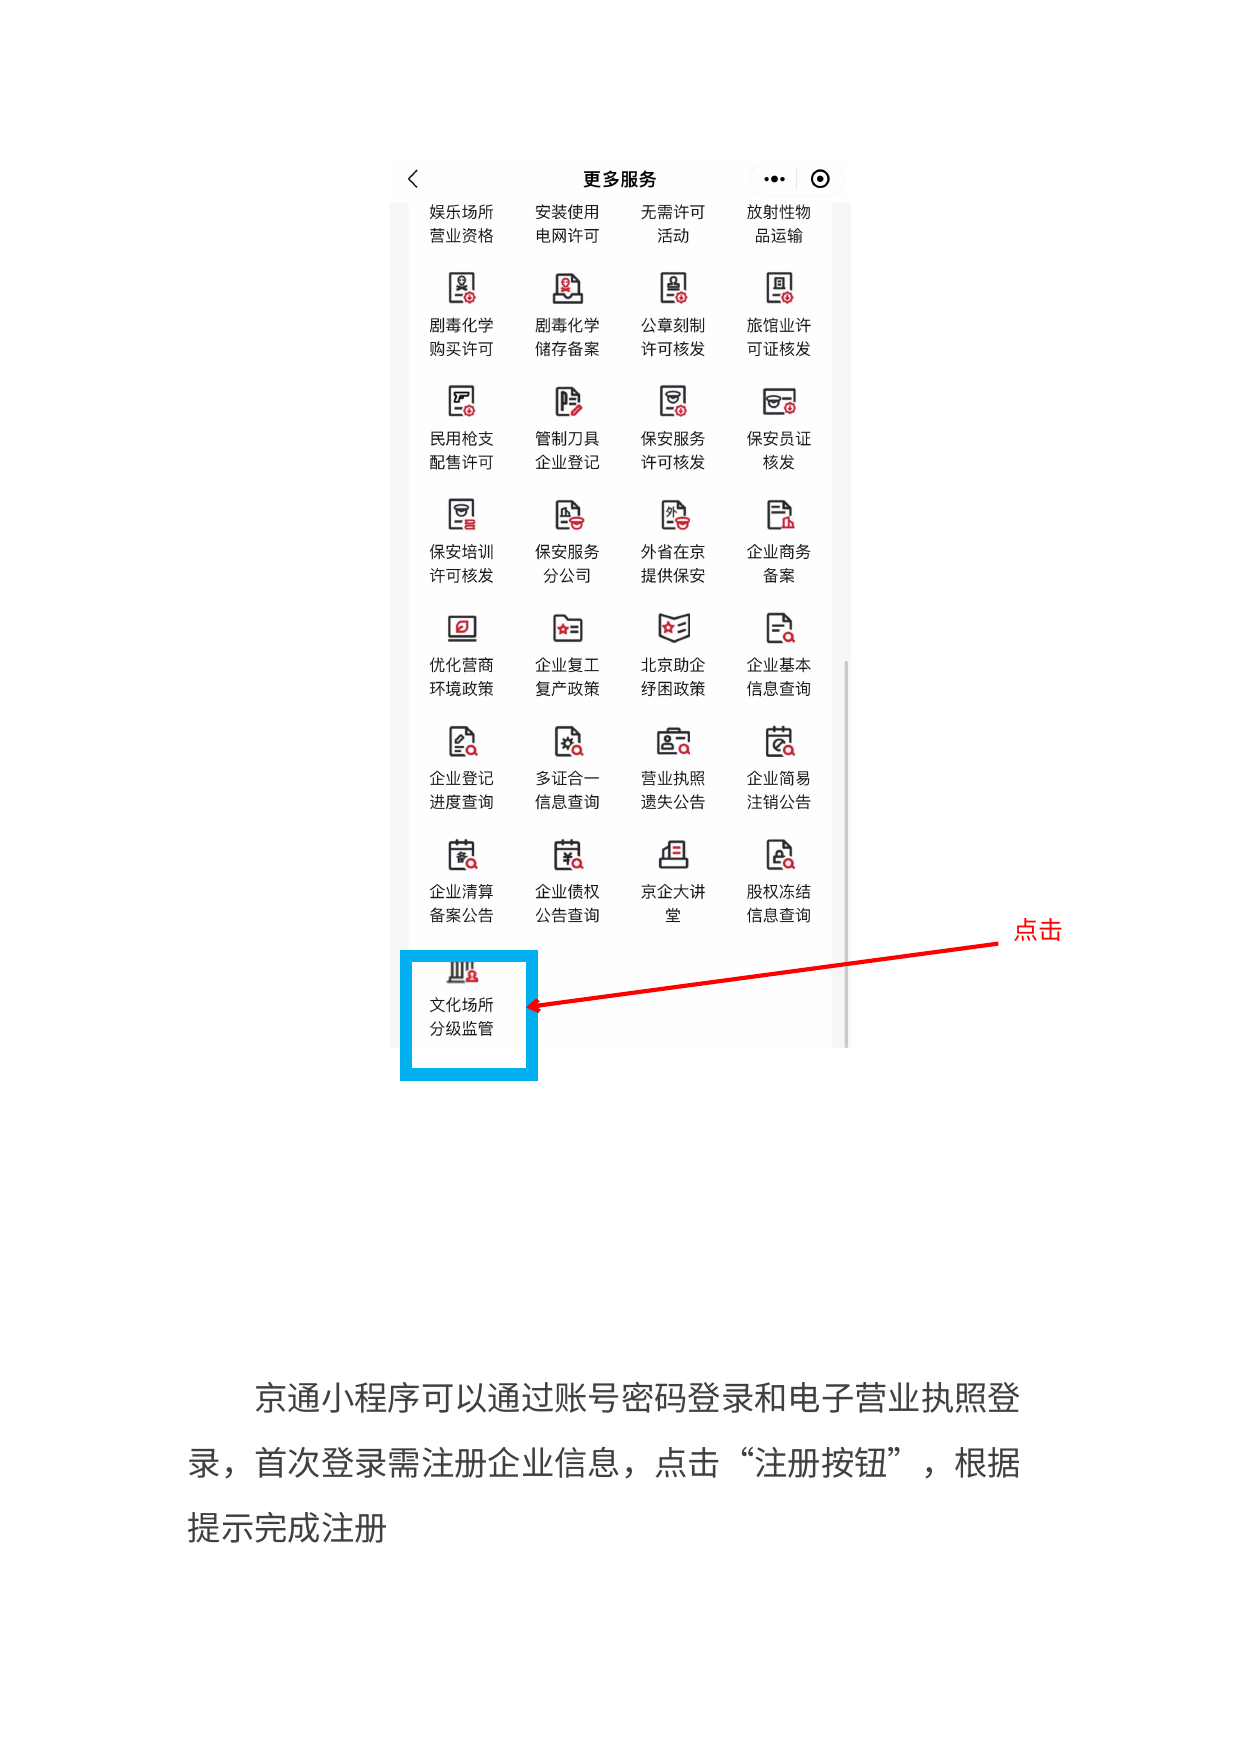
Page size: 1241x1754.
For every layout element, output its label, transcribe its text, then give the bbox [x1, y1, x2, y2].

picture [389, 162, 851, 1048]
picture [539, 966, 851, 1048]
picture [413, 963, 525, 1048]
text 京通小程序可以通过账号密码登录和电子营业执照登录，首次登录需注册企业信息，点击“注册按钮”，根据提示完成注册 [187, 1363, 1053, 1558]
